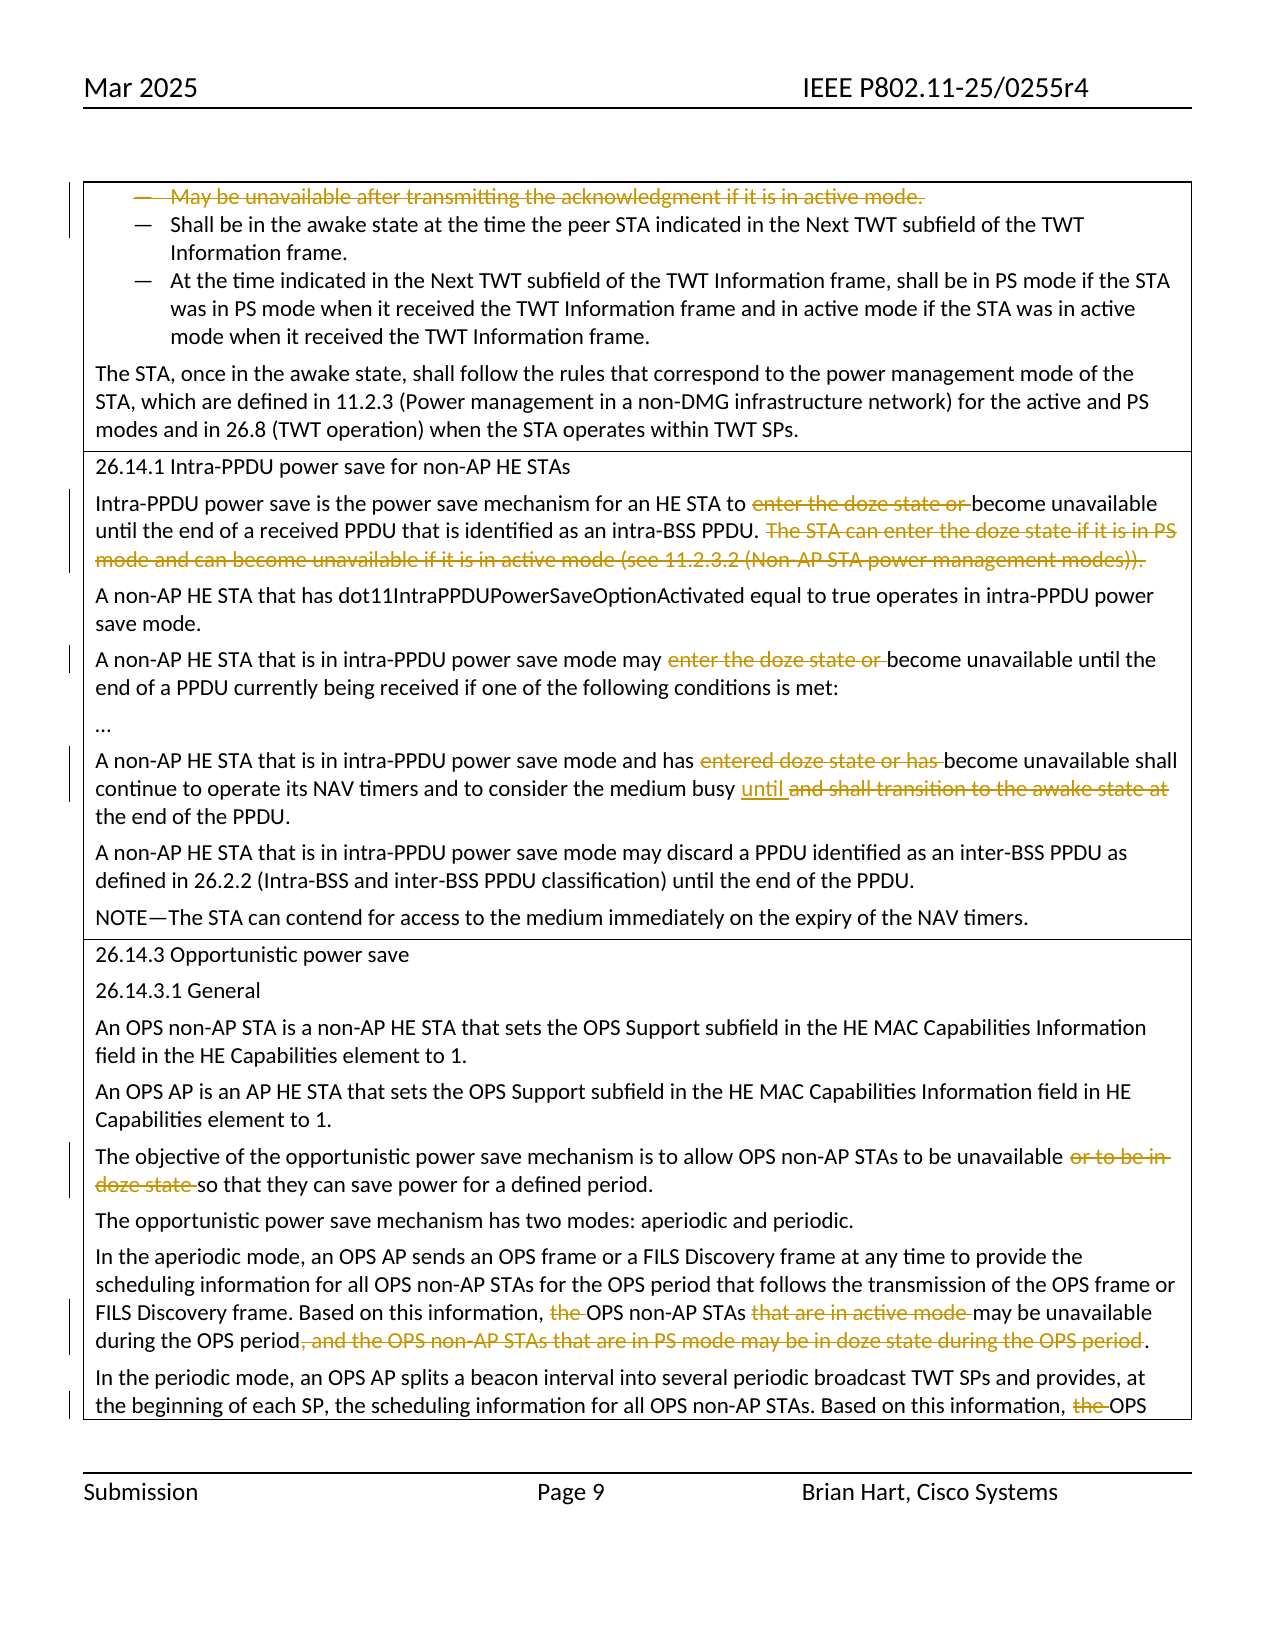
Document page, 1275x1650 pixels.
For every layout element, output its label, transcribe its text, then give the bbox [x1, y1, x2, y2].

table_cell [84, 940, 1191, 1419]
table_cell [84, 183, 1191, 451]
table_cell 26.14.1 Intra-PPDU power save for non-AP HE STAs Intra-PPDU power save is the power save mechanism for an HE STA to become unavailable until the end of a received PPDU that is identified as an intra-BSS PPDU. A non-AP HE STA that has dot11IntraPPDUPowerSaveOptionActivated equal to true operates in intra-PPDU power save mode. A non-AP HE STA that is in intra-PPDU power save mode may become unavailable until the end of a PPDU currently being received if one of the following conditions is met: … A non-AP HE STA that is in intra-PPDU power save mode and has become unavailable shall continue to operate its NAV timers and to consider the medium busy the end of the PPDU. A non-AP HE STA that is in intra-PPDU power save mode may discard a PPDU identified as an inter-BSS PPDU as defined in 26.2.2 (Intra-BSS and inter-BSS PPDU classification) until the end of the PPDU. NOTE—The STA can contend for access to the medium immediately on the expiry of the NAV timers. [84, 452, 1191, 939]
